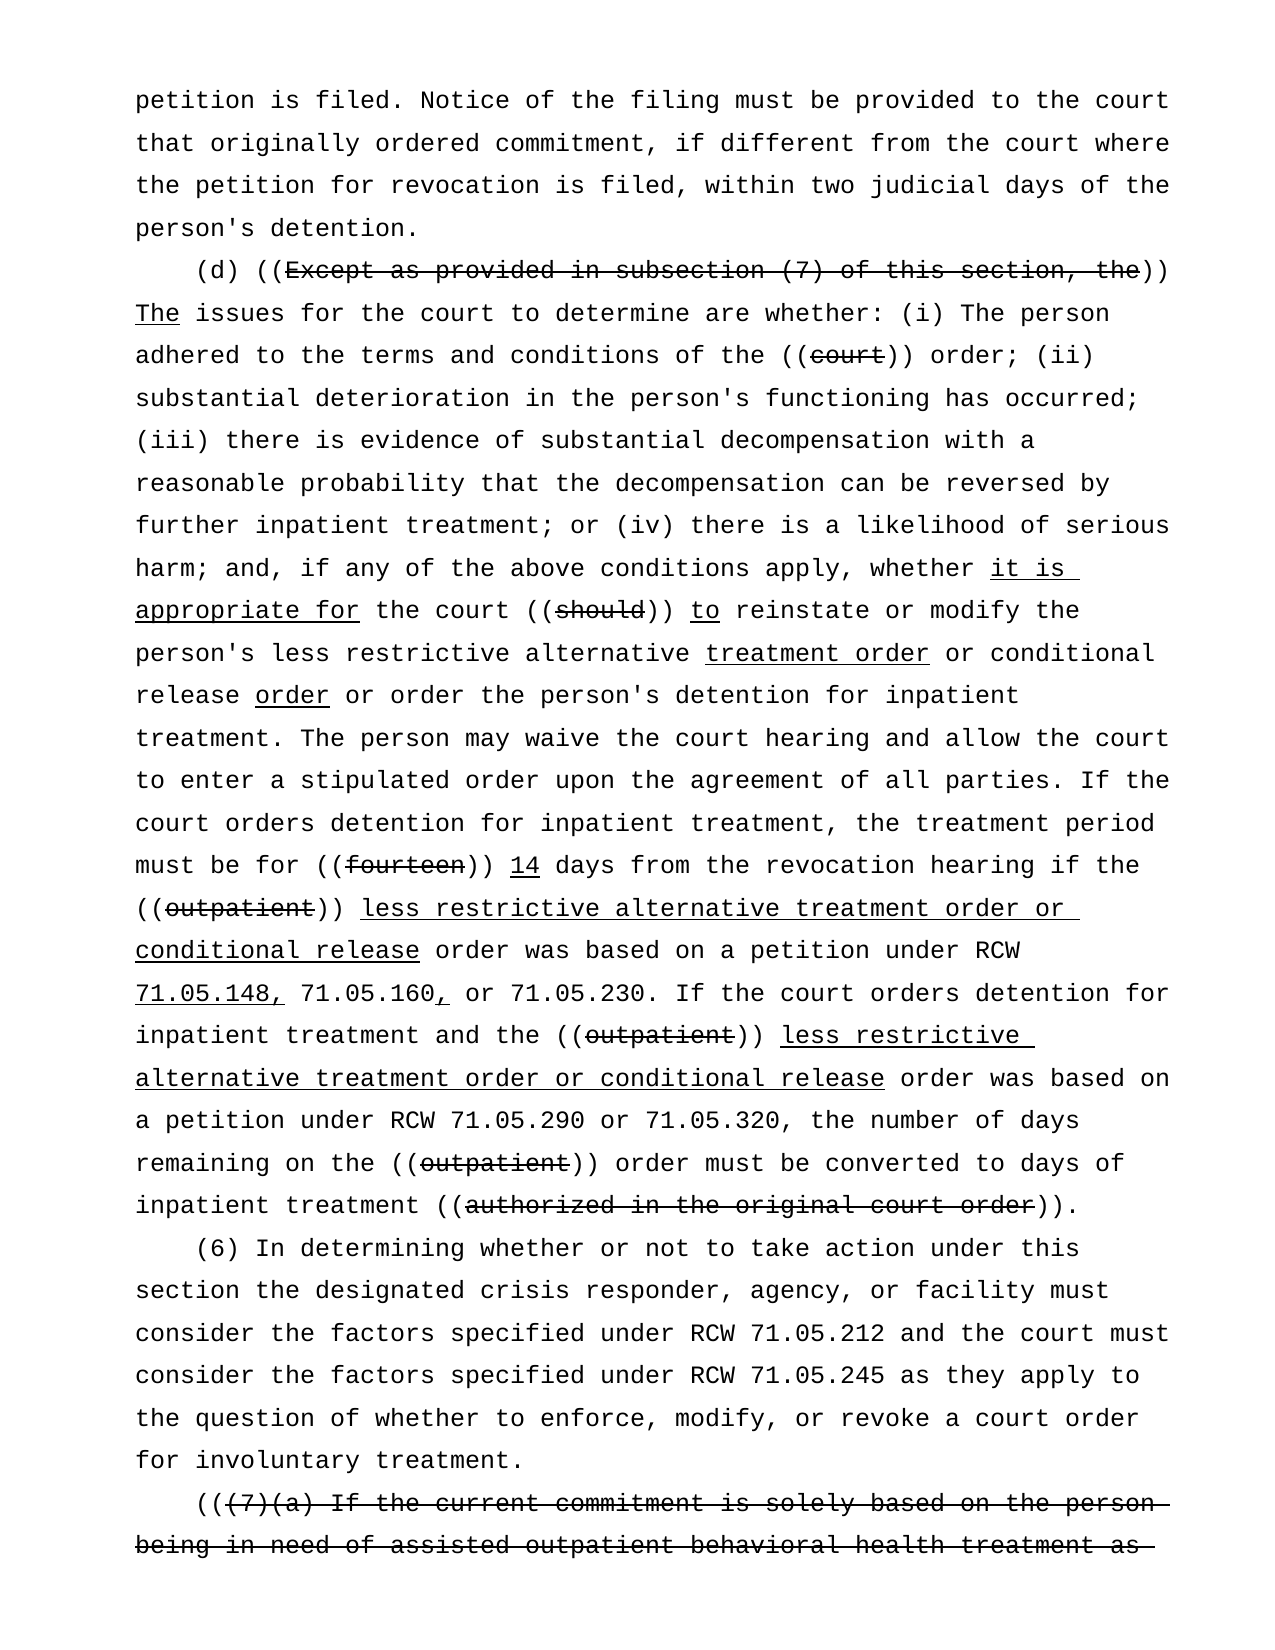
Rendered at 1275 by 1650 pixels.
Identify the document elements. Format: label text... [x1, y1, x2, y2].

text (6) In determining whether or not to take action under this section the designated crisis responder, agency, or facility must consider the factors specified under RCW 71.05.212 and the court must consider the factors specified under RCW 71.05.245 as they apply to the question of whether to enforce, modify, or revoke a court order for involuntary treatment. [135, 1222, 1170, 1477]
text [135, 75, 1170, 245]
text (d) ((Except as provided in subsection (7) of this section, the)) The issues for the court to determine are whether: (i) The person adhered to the terms and conditions of the ((court)) order; (ii) substantial deterioration in the person's functioning has occurred; (iii) there is evidence of substantial decompensation with a reasonable probability that the decompensation can be reversed by further inpatient treatment; or (iv) there is a likelihood of serious harm; and, if any of the above conditions apply, whether it is appropriate for the court ((should)) to reinstate or modify the person's less restrictive alternative treatment order or conditional release order or order the person's detention for inpatient treatment. The person may waive the court hearing and allow the court to enter a stipulated order upon the agreement of all parties. If the court orders detention for inpatient treatment, the treatment period must be for ((fourteen)) 14 days from the revocation hearing if the ((outpatient)) less restrictive alternative treatment order or conditional release order was based on a petition under RCW 71.05.148, 71.05.160, or 71.05.230. If the court orders detention for inpatient treatment and the ((outpatient)) less restrictive alternative treatment order or conditional release order was based on a petition under RCW 71.05.290 or 71.05.320, the number of days remaining on the ((outpatient)) order must be converted to days of inpatient treatment ((authorized in the original court order)). [135, 245, 1170, 1222]
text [135, 1477, 1170, 1562]
